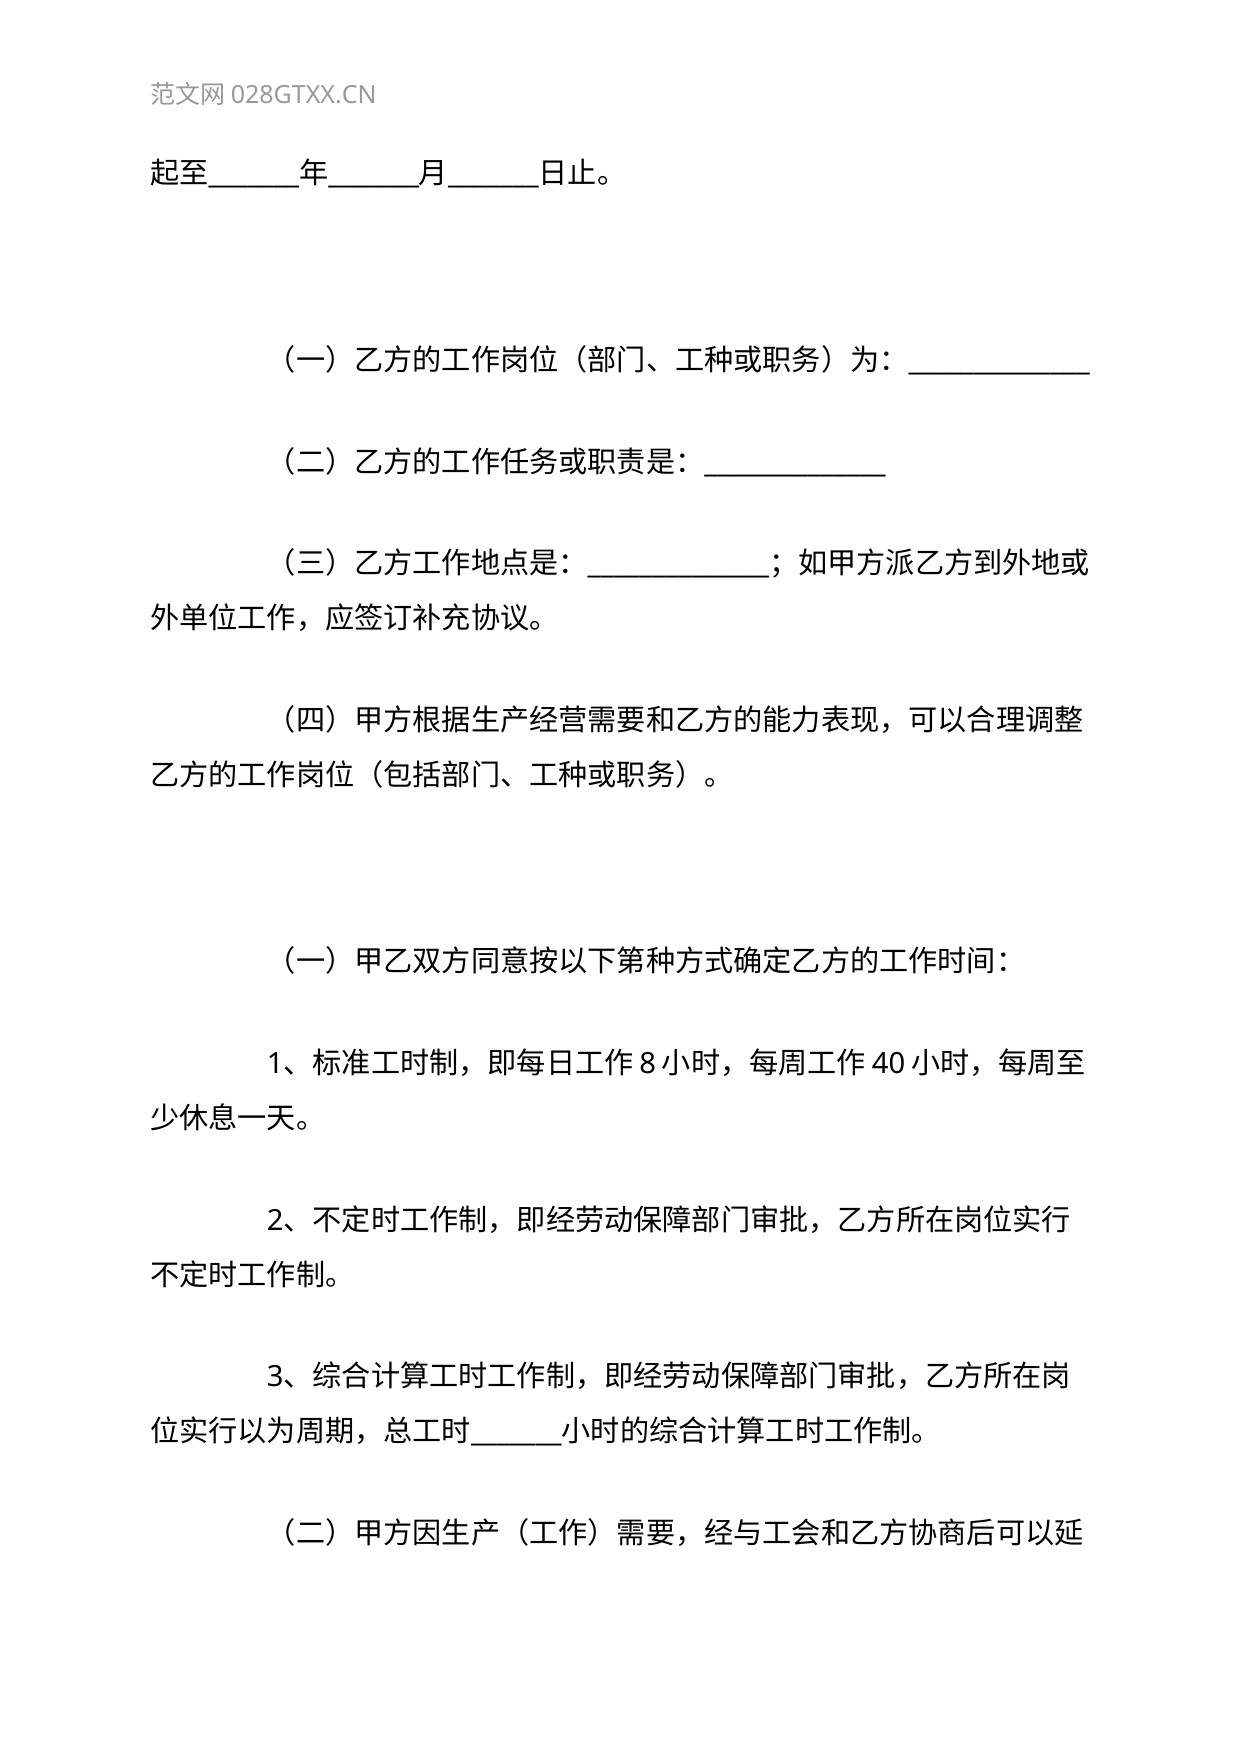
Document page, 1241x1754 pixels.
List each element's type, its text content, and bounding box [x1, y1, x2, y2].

text 3、综合计算工时工作制，即经劳动保障部门审批，乙方所在岗位实行以为周期，总工时_______小时的综合计算工时工作制。 [150, 1353, 1090, 1450]
text （四）甲方根据生产经营需要和乙方的能力表现，可以合理调整乙方的工作岗位（包括部门、工种或职务）。 [150, 697, 1090, 794]
text （一）乙方的工作岗位（部门、工种或职务）为：______________ [150, 336, 1090, 378]
text （二）乙方的工作任务或职责是：______________ [150, 438, 1090, 481]
text （三）乙方工作地点是：______________；如甲方派乙方到外地或外单位工作，应签订补充协议。 [150, 540, 1090, 637]
text 1、标准工时制，即每日工作8小时，每周工作40小时，每周至少休息一天。 [150, 1039, 1090, 1137]
text 2、不定时工作制，即经劳动保障部门审批，乙方所在岗位实行不定时工作制。 [150, 1196, 1090, 1293]
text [150, 1510, 1090, 1552]
text （一）甲乙双方同意按以下第种方式确定乙方的工作时间： [150, 938, 1090, 980]
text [150, 150, 1090, 192]
